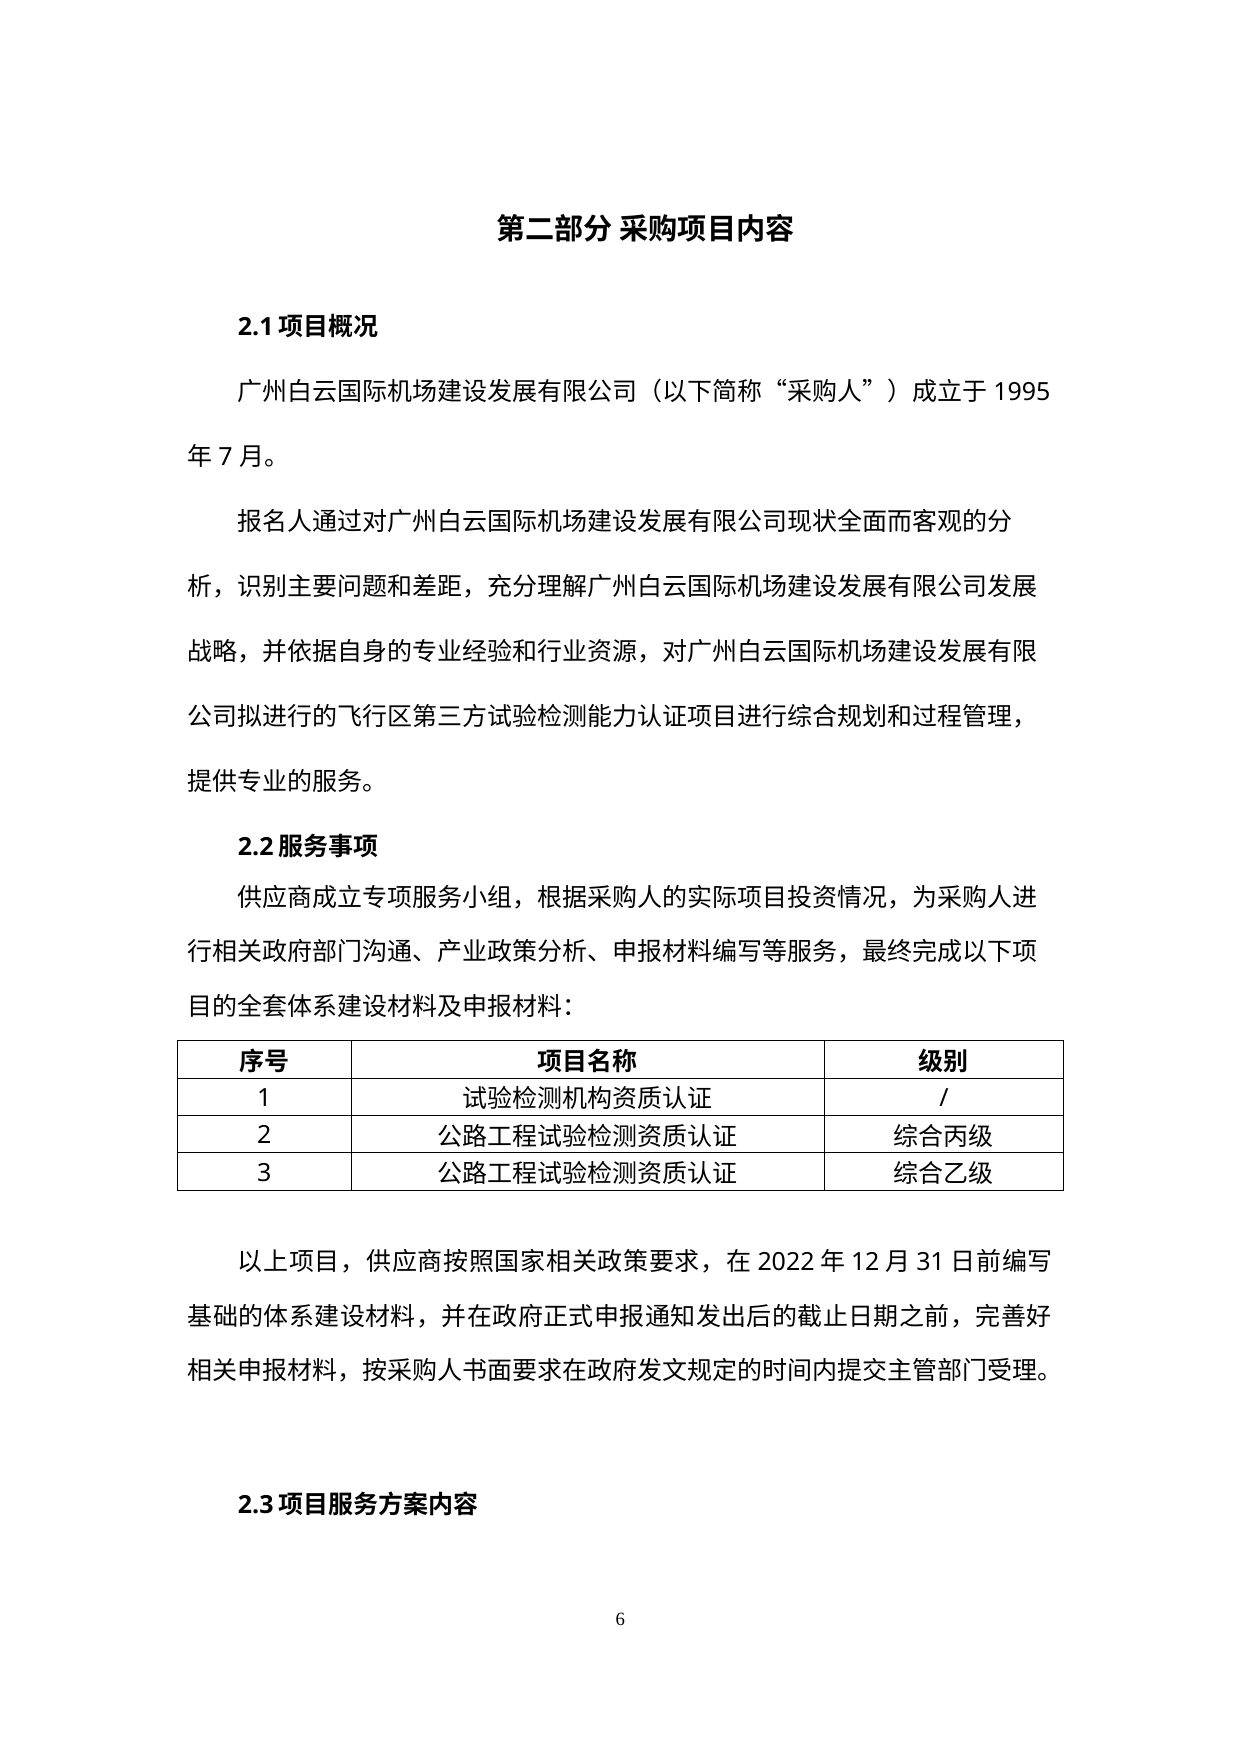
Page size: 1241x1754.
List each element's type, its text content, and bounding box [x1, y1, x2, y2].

table_cell 2 [178, 1116, 351, 1152]
text 以上项目，供应商按照国家相关政策要求，在2022年12月31日前编写基础的体系建设材料，并在政府正式申报通知发出后的截止日期之前，完善好相关申报材料，按采购人书面要求在政府发文规定的时间内提交主管部门受理。 [187, 1242, 1053, 1387]
table_header 级别 [825, 1041, 1063, 1078]
list 2.2服务事项 [187, 812, 1053, 877]
table_cell 试验检测机构资质认证 [352, 1079, 824, 1115]
list 2.3项目服务方案内容 [187, 1470, 1053, 1535]
table_cell 综合乙级 [825, 1153, 1063, 1189]
table_cell 1 [178, 1079, 351, 1115]
text 报名人通过对广州白云国际机场建设发展有限公司现状全面而客观的分析，识别主要问题和差距，充分理解广州白云国际机场建设发展有限公司发展战略，并依据自身的专业经验和行业资源，对广州白云国际机场建设发展有限公司拟进行的飞行区第三方试验检测能力认证项目进行综合规划和过程管理，提供专业的服务。 [187, 487, 1053, 812]
table_cell 综合丙级 [825, 1116, 1063, 1152]
text 广州白云国际机场建设发展有限公司（以下简称“采购人”）成立于 1995 年 7 月。 [187, 357, 1053, 487]
list 2.1项目概况 [187, 292, 1053, 357]
table_cell 3 [178, 1153, 351, 1189]
list 采购项目内容 [187, 194, 1053, 259]
table_cell / [825, 1079, 1063, 1115]
table_cell 公路工程试验检测资质认证 [352, 1116, 824, 1152]
text 供应商成立专项服务小组，根据采购人的实际项目投资情况，为采购人进行相关政府部门沟通、产业政策分析、申报材料编写等服务，最终完成以下项目的全套体系建设材料及申报材料： [187, 877, 1053, 1022]
table_header 项目名称 [352, 1041, 824, 1078]
table_header 序号 [178, 1041, 351, 1078]
table_cell 公路工程试验检测资质认证 [352, 1153, 824, 1189]
